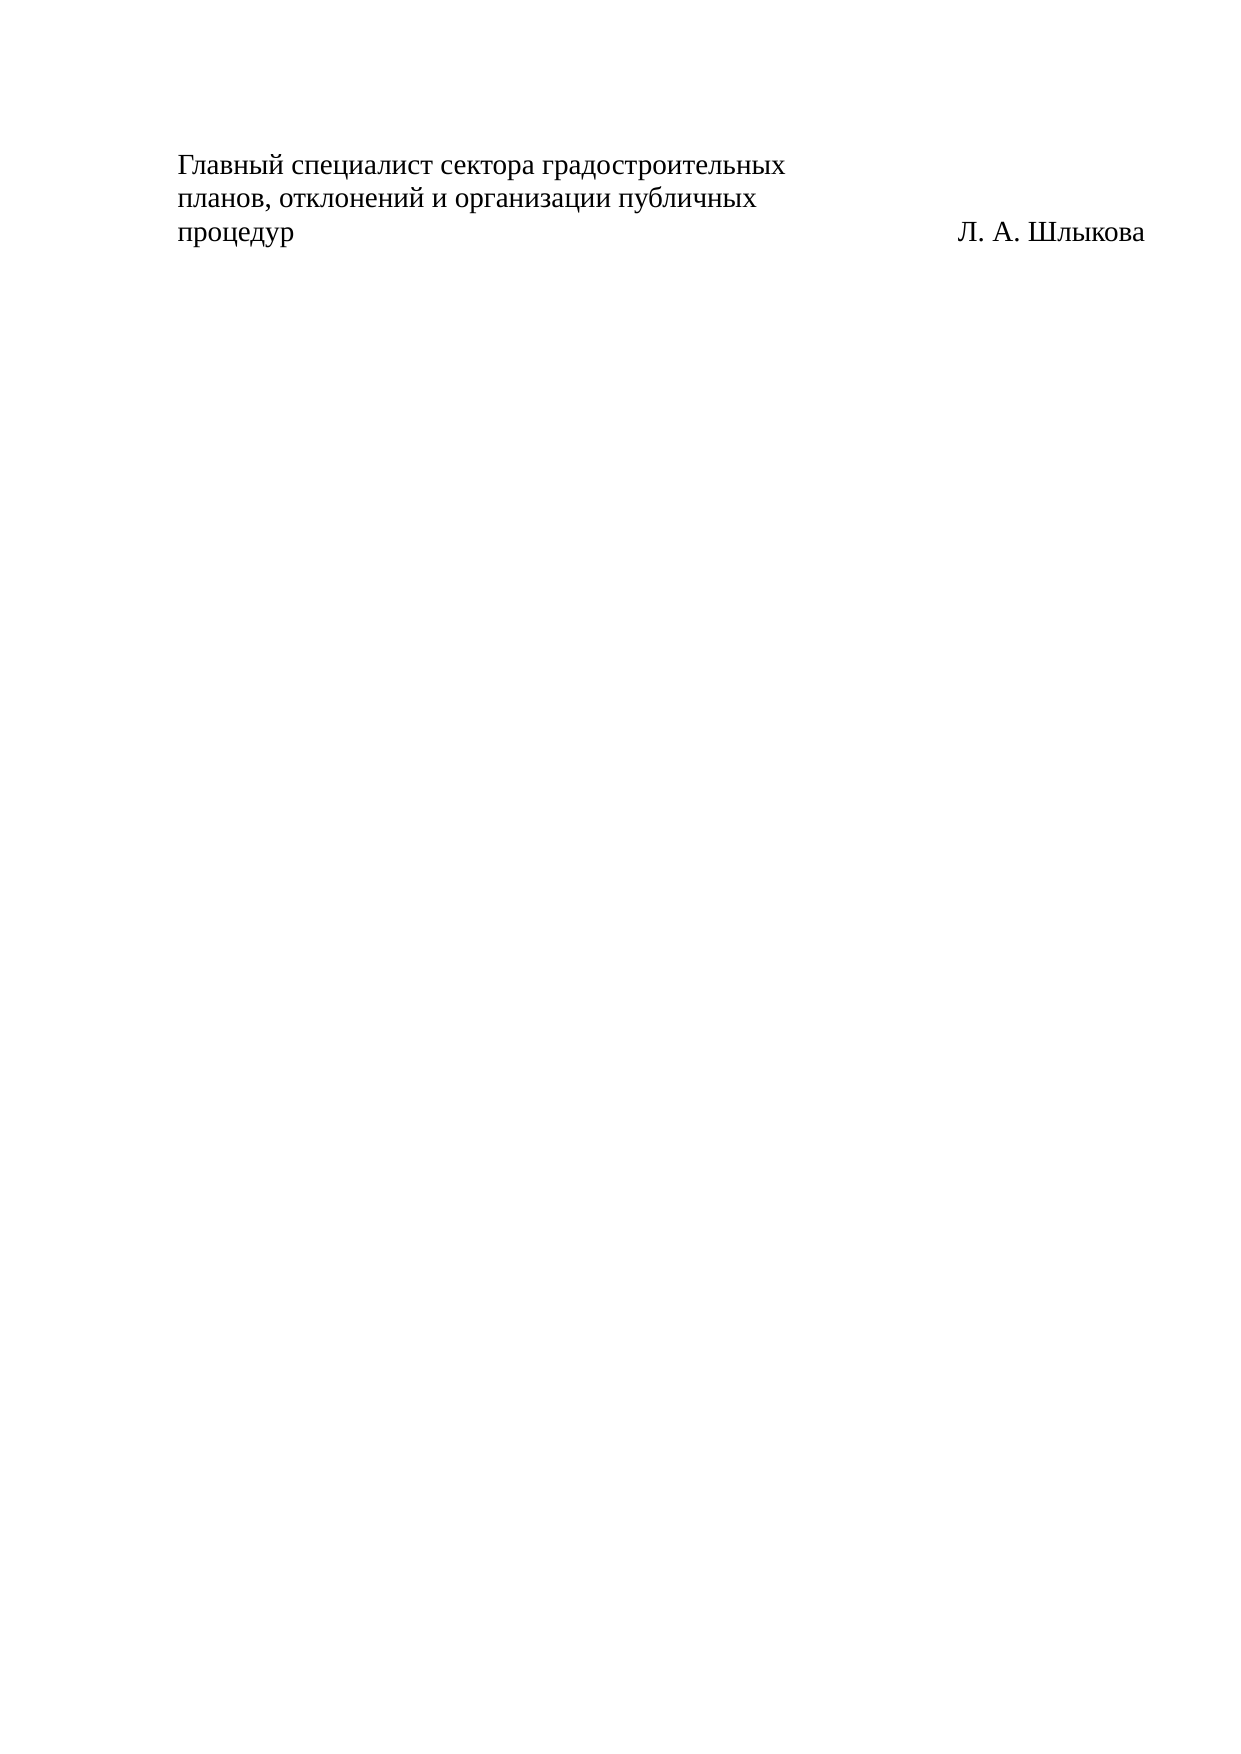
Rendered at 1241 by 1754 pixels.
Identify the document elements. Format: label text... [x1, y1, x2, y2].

text Главный специалист сектора градостроительных [177, 147, 1152, 180]
text планов, отклонений и организации публичных [177, 180, 1152, 214]
text процедур Л. А. Шлыкова [177, 214, 1152, 247]
